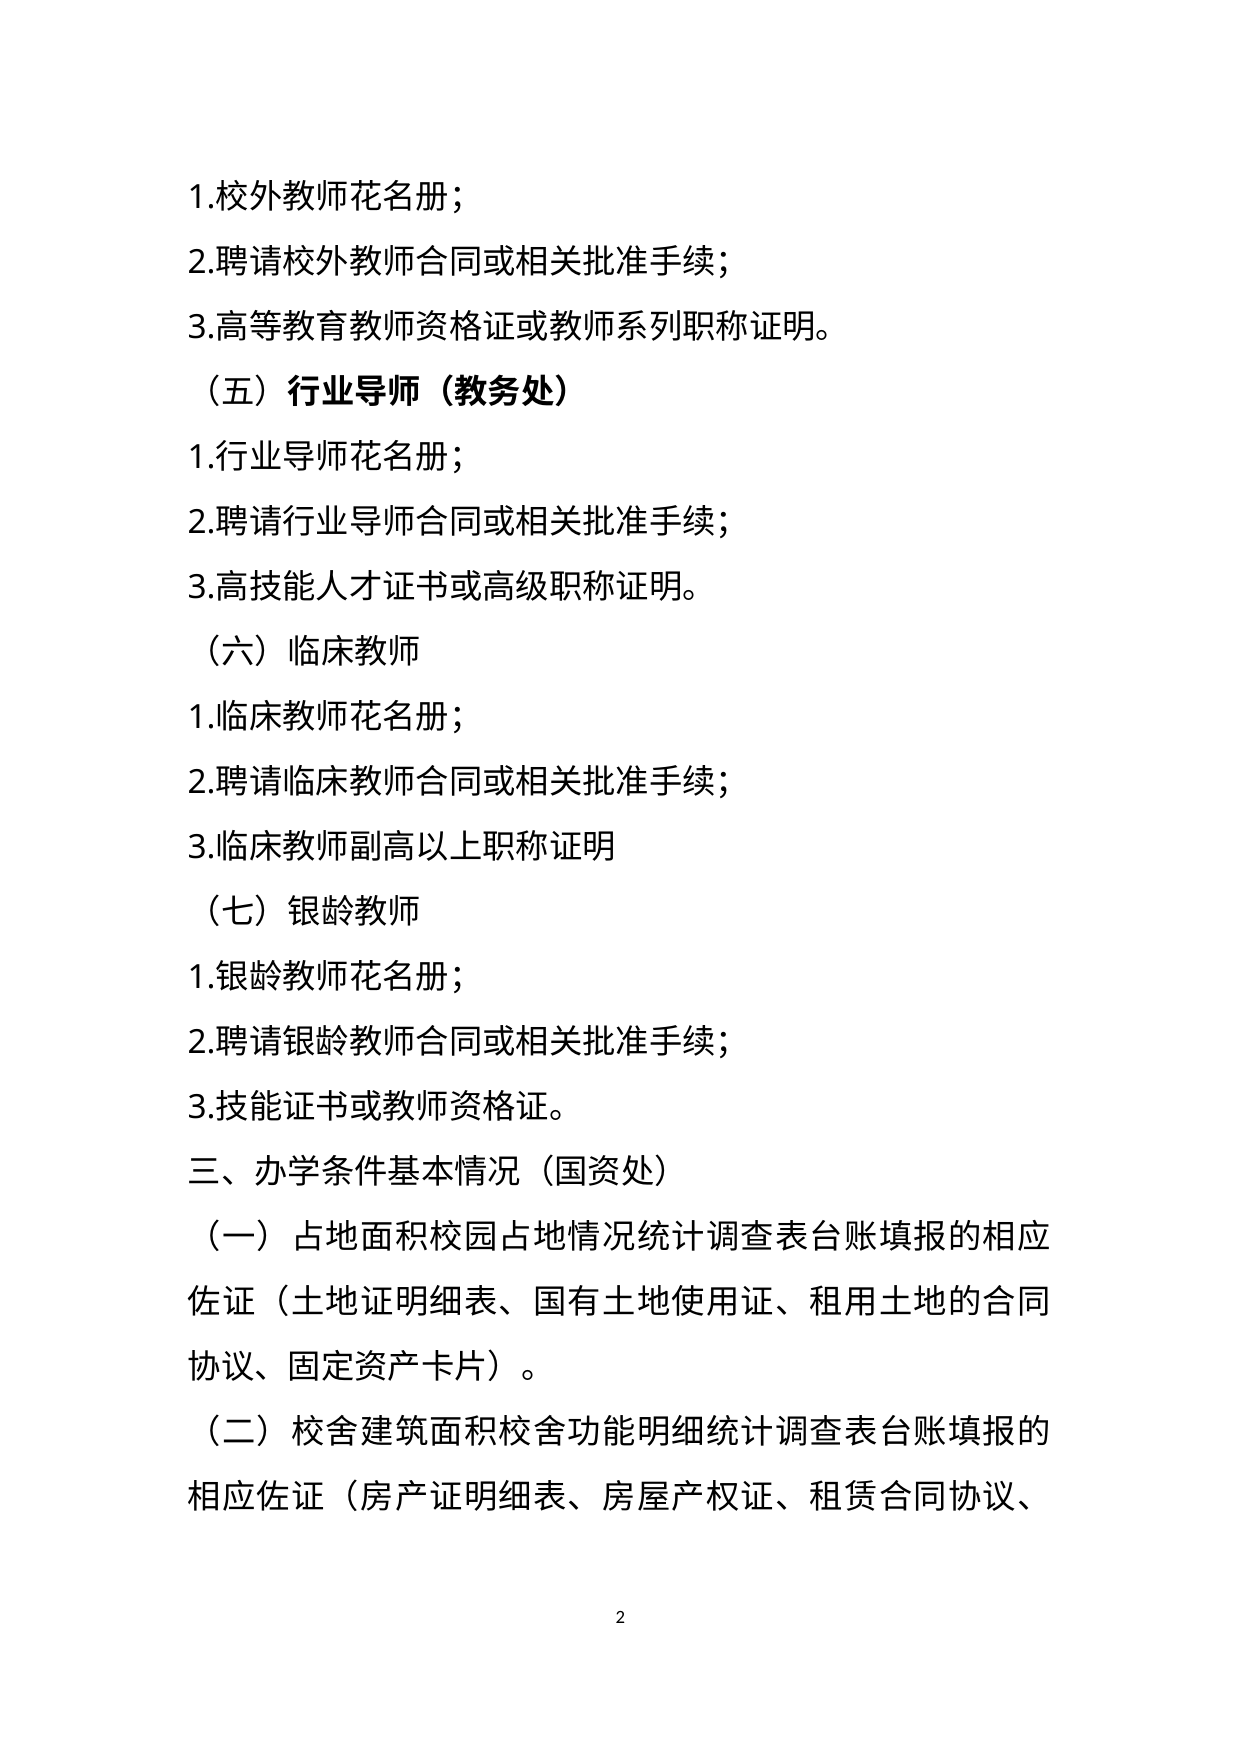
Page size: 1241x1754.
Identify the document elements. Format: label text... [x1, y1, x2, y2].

text （七）银龄教师 [187, 877, 1053, 942]
text 3.临床教师副高以上职称证明 [187, 812, 1053, 877]
text 3.高等教育教师资格证或教师系列职称证明。 [187, 292, 1053, 357]
text 1.校外教师花名册； [187, 162, 1053, 227]
text （一）占地面积校园占地情况统计调查表台账填报的相应佐证（土地证明细表、国有土地使用证、租用土地的合同协议、固定资产卡片）。 [187, 1202, 1053, 1397]
text 3.高技能人才证书或高级职称证明。 [187, 552, 1053, 617]
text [187, 1397, 1053, 1527]
text （五）行业导师（教务处） [187, 357, 1053, 422]
text 1.行业导师花名册； [187, 422, 1053, 487]
text 三、办学条件基本情况（国资处） [187, 1137, 1053, 1202]
text 2.聘请临床教师合同或相关批准手续； [187, 747, 1053, 812]
text 2.聘请银龄教师合同或相关批准手续； [187, 1007, 1053, 1072]
text 1.银龄教师花名册； [187, 942, 1053, 1007]
text 2.聘请行业导师合同或相关批准手续； [187, 487, 1053, 552]
text 2.聘请校外教师合同或相关批准手续； [187, 227, 1053, 292]
text 1.临床教师花名册； [187, 682, 1053, 747]
text 3.技能证书或教师资格证。 [187, 1072, 1053, 1137]
text （六）临床教师 [187, 617, 1053, 682]
